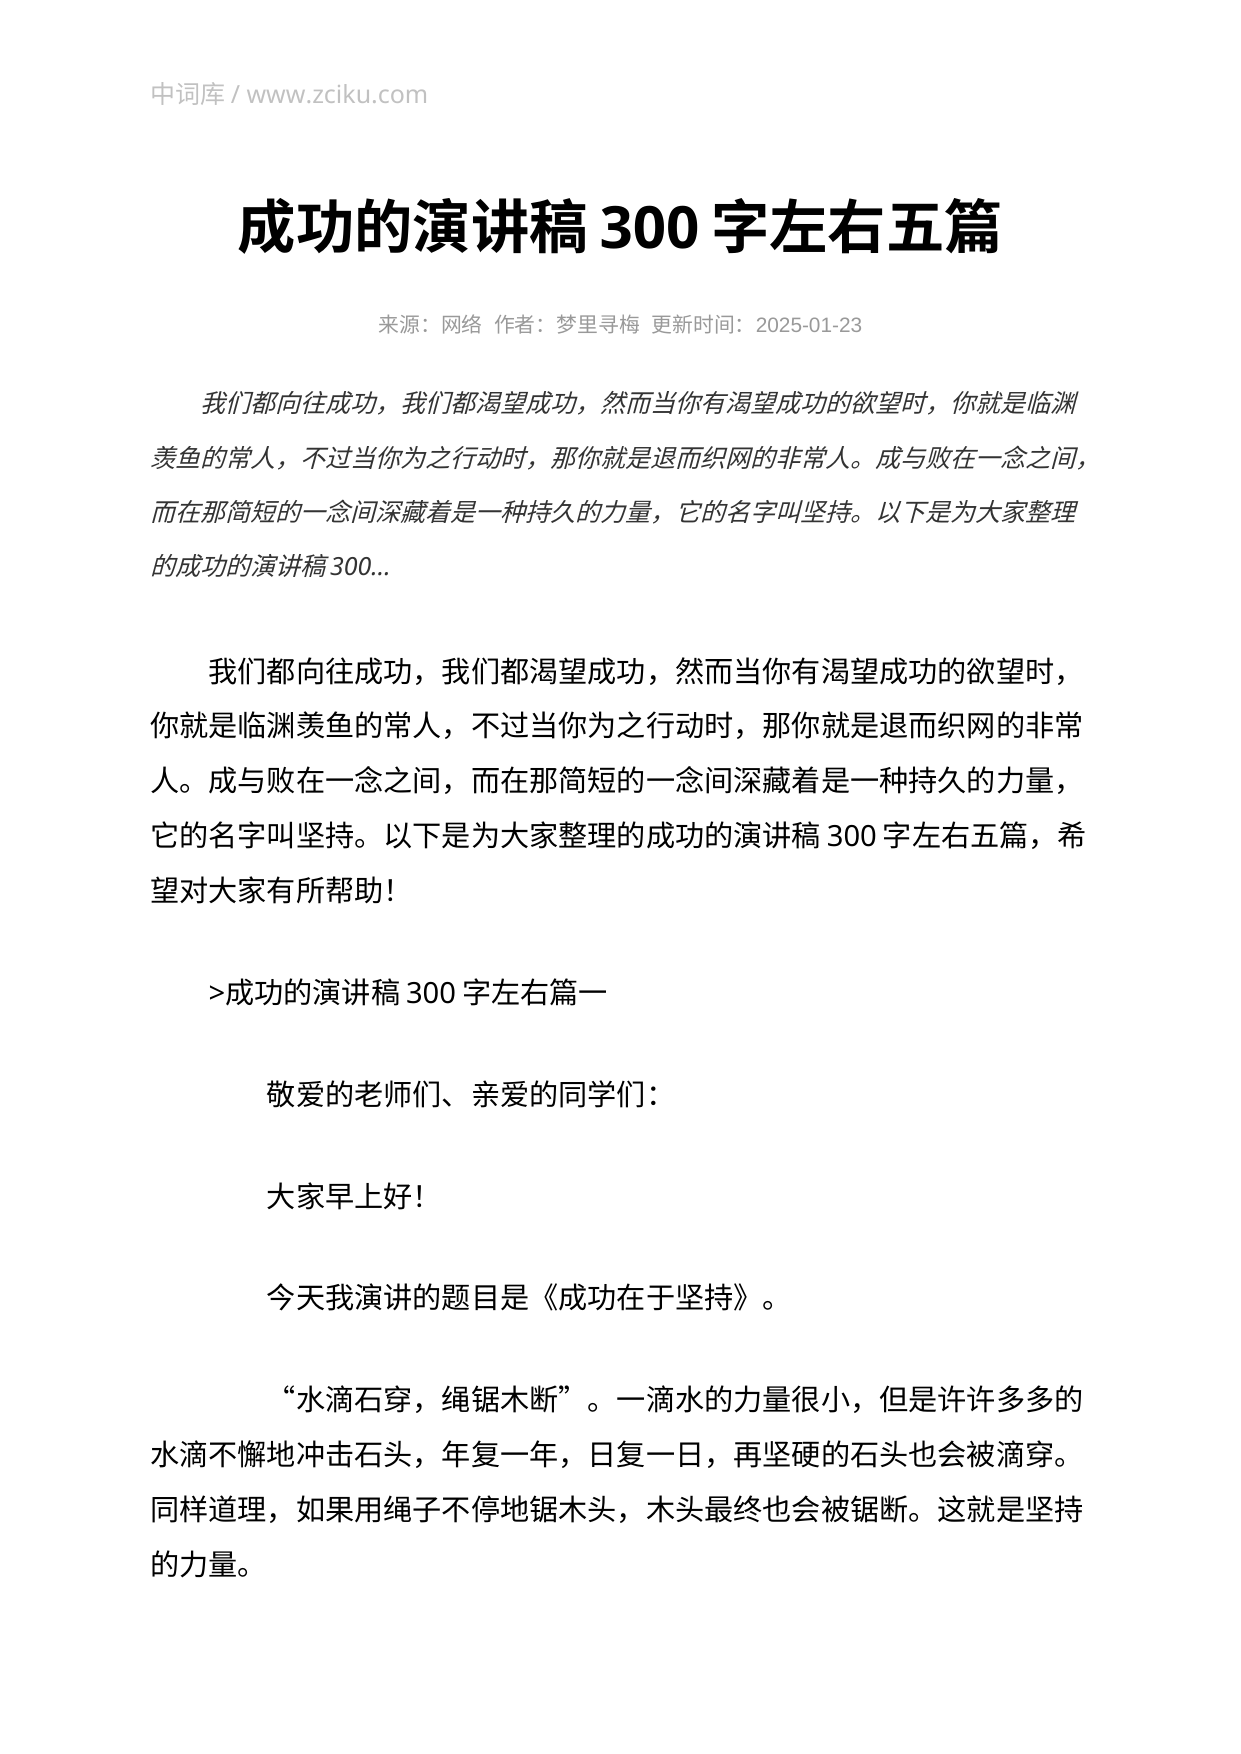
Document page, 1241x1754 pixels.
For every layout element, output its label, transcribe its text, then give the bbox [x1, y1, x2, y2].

text 敬爱的老师们、亲爱的同学们： [150, 1072, 1090, 1114]
text “水滴石穿，绳锯木断”。一滴水的力量很小，但是许许多多的水滴不懈地冲击石头，年复一年，日复一日，再坚硬的石头也会被滴穿。同样道理，如果用绳子不停地锯木头，木头最终也会被锯断。这就是坚持的力量。 [150, 1377, 1090, 1584]
text 来源：网络 作者：梦里寻梅 更新时间：2025-01-23 [150, 313, 1090, 337]
subtitle 成功的演讲稿300字左右五篇 [150, 181, 1090, 266]
text >成功的演讲稿300字左右篇一 [150, 969, 1090, 1012]
text 今天我演讲的题目是《成功在于坚持》。 [150, 1275, 1090, 1317]
text 我们都向往成功，我们都渴望成功，然而当你有渴望成功的欲望时，你就是临渊羡鱼的常人，不过当你为之行动时，那你就是退而织网的非常人。成与败在一念之间，而在那简短的一念间深藏着是一种持久的力量，它的名字叫坚持。以下是为大家整理的成功的演讲稿300字左右五篇，希望对大家有所帮助！ [150, 648, 1090, 910]
text 我们都向往成功，我们都渴望成功，然而当你有渴望成功的欲望时，你就是临渊羡鱼的常人，不过当你为之行动时，那你就是退而织网的非常人。成与败在一念之间，而在那简短的一念间深藏着是一种持久的力量，它的名字叫坚持。以下是为大家整理的成功的演讲稿300... [150, 384, 1090, 583]
text 大家早上好！ [150, 1173, 1090, 1216]
